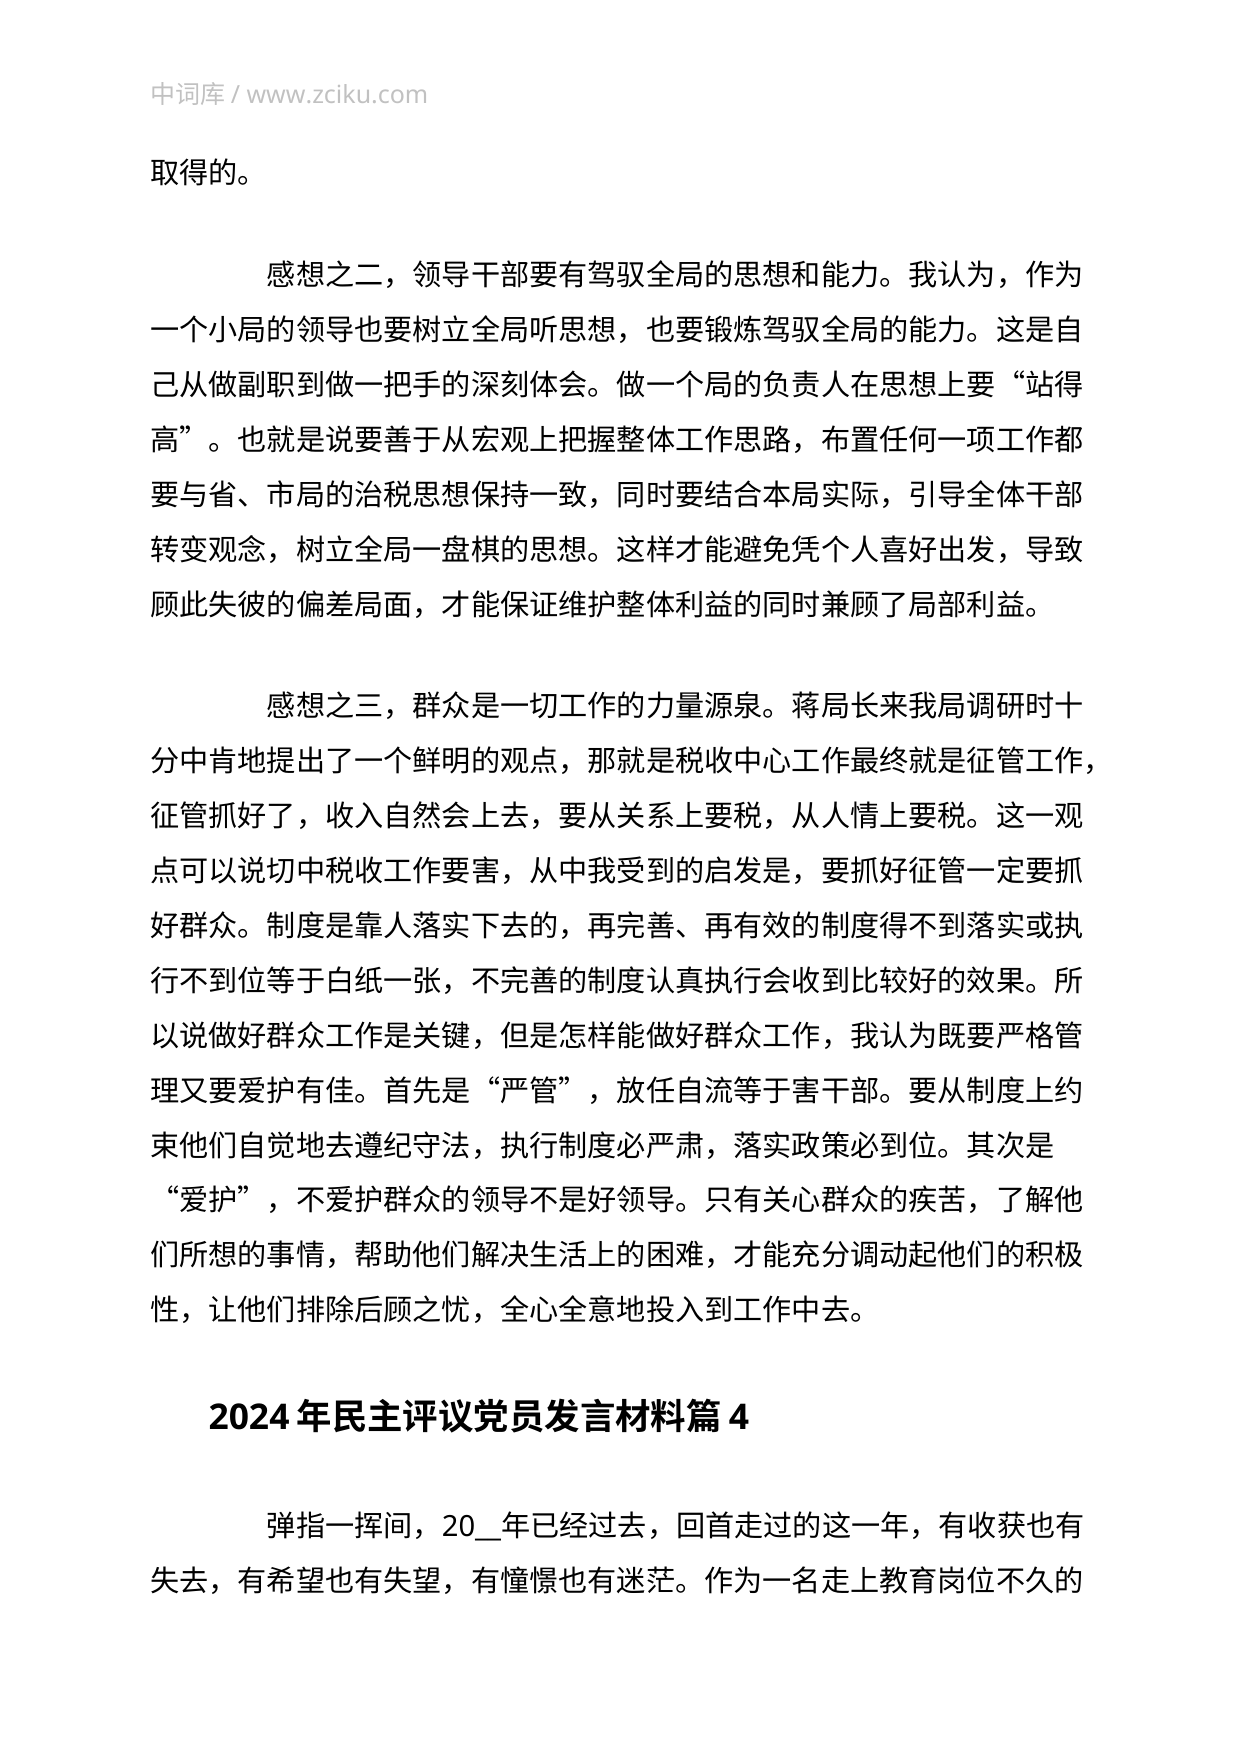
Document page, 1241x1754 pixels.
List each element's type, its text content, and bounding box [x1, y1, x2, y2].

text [150, 150, 1090, 192]
text 2024年民主评议党员发言材料篇4 [150, 1388, 1090, 1440]
text 感想之三，群众是一切工作的力量源泉。蒋局长来我局调研时十分中肯地提出了一个鲜明的观点，那就是税收中心工作最终就是征管工作，征管抓好了，收入自然会上去，要从关系上要税，从人情上要税。这一观点可以说切中税收工作要害，从中我受到的启发是，要抓好征管一定要抓好群众。制度是靠人落实下去的，再完善、再有效的制度得不到落实或执行不到位等于白纸一张，不完善的制度认真执行会收到比较好的效果。所以说做好群众工作是关键，但是怎样能做好群众工作，我认为既要严格管理又要爱护有佳。首先是“严管”，放任自流等于害干部。要从制度上约束他们自觉地去遵纪守法，执行制度必严肃，落实政策必到位。其次是“爱护”，不爱护群众的领导不是好领导。只有关心群众的疾苦，了解他们所想的事情，帮助他们解决生活上的困难，才能充分调动起他们的积极性，让他们排除后顾之忧，全心全意地投入到工作中去。 [150, 683, 1090, 1329]
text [150, 1502, 1090, 1599]
text 感想之二，领导干部要有驾驭全局的思想和能力。我认为，作为一个小局的领导也要树立全局听思想，也要锻炼驾驭全局的能力。这是自己从做副职到做一把手的深刻体会。做一个局的负责人在思想上要“站得高”。也就是说要善于从宏观上把握整体工作思路，布置任何一项工作都要与省、市局的治税思想保持一致，同时要结合本局实际，引导全体干部转变观念，树立全局一盘棋的思想。这样才能避免凭个人喜好出发，导致顾此失彼的偏差局面，才能保证维护整体利益的同时兼顾了局部利益。 [150, 252, 1090, 623]
